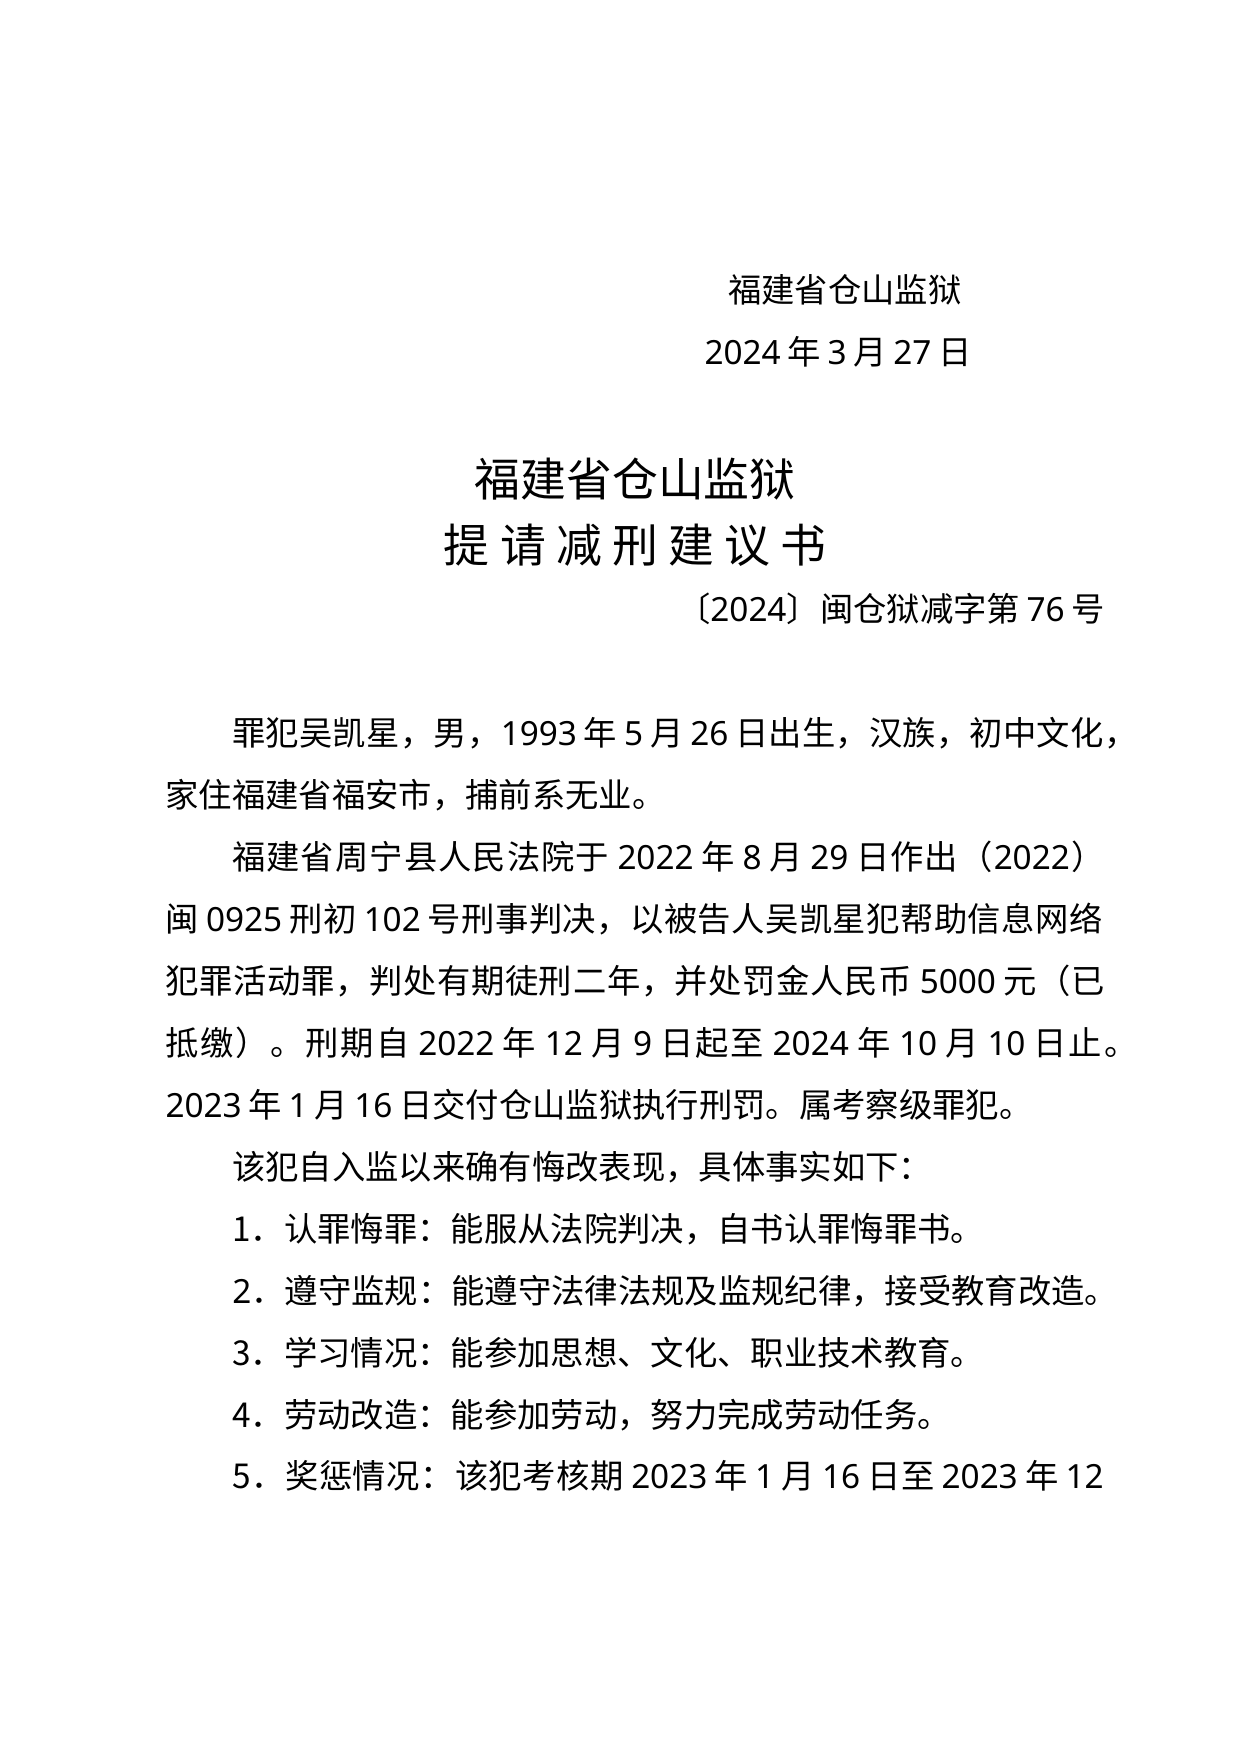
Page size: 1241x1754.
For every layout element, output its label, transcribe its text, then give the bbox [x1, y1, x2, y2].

text 4．劳动改造：能参加劳动，努力完成劳动任务。 [165, 1382, 1104, 1443]
text 2．遵守监规：能遵守法律法规及监规纪律，接受教育改造。 [165, 1258, 1104, 1319]
text 该犯自入监以来确有悔改表现，具体事实如下： [165, 1134, 1104, 1196]
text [165, 1443, 1104, 1506]
text 福建省仓山监狱 [165, 443, 1104, 509]
text 罪犯吴凯星，男，1993年5月26日出生，汉族，初中文化，家住福建省福安市，捕前系无业。 [165, 700, 1104, 824]
text 福建省周宁县人民法院于2022年8月29日作出（2022）闽0925刑初102号刑事判决，以被告人吴凯星犯帮助信息网络犯罪活动罪，判处有期徒刑二年，并处罚金人民币5000元（已抵缴）。刑期自2022年12月9日起至2024年10月10日止。2023年1月16日交付仓山监狱执行刑罚。属考察级罪犯。 [165, 824, 1104, 1134]
text 2024年3月27日 [165, 319, 971, 381]
text 福建省仓山监狱 [165, 257, 961, 319]
text 〔2024〕闽仓狱减字第76号 [165, 576, 1104, 638]
text 1．认罪悔罪：能服从法院判决，自书认罪悔罪书。 [165, 1196, 1104, 1258]
text 提 请 减 刑 建 议 书 [165, 509, 1104, 576]
text 3．学习情况：能参加思想、文化、职业技术教育。 [232, 1319, 1104, 1382]
